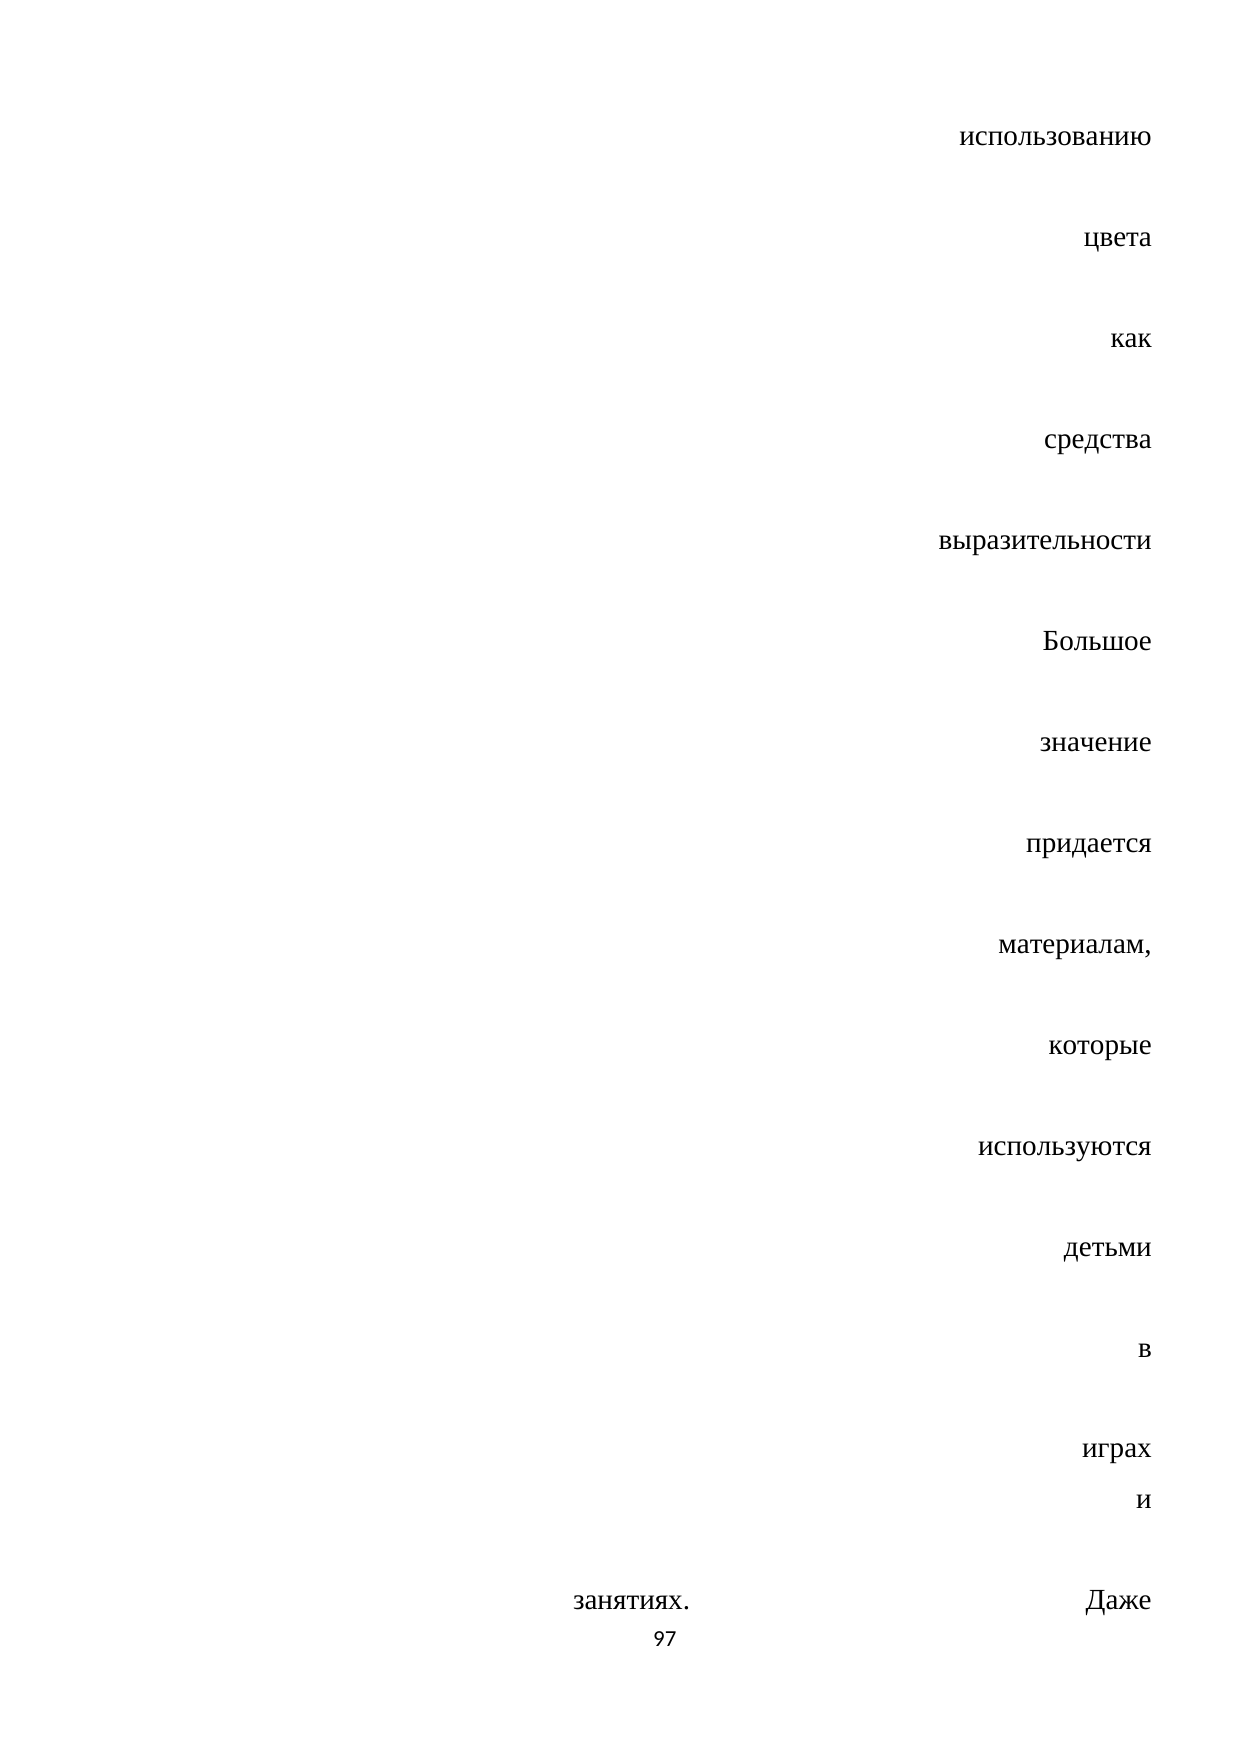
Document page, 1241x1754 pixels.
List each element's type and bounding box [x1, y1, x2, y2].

text [177, 118, 1152, 1616]
